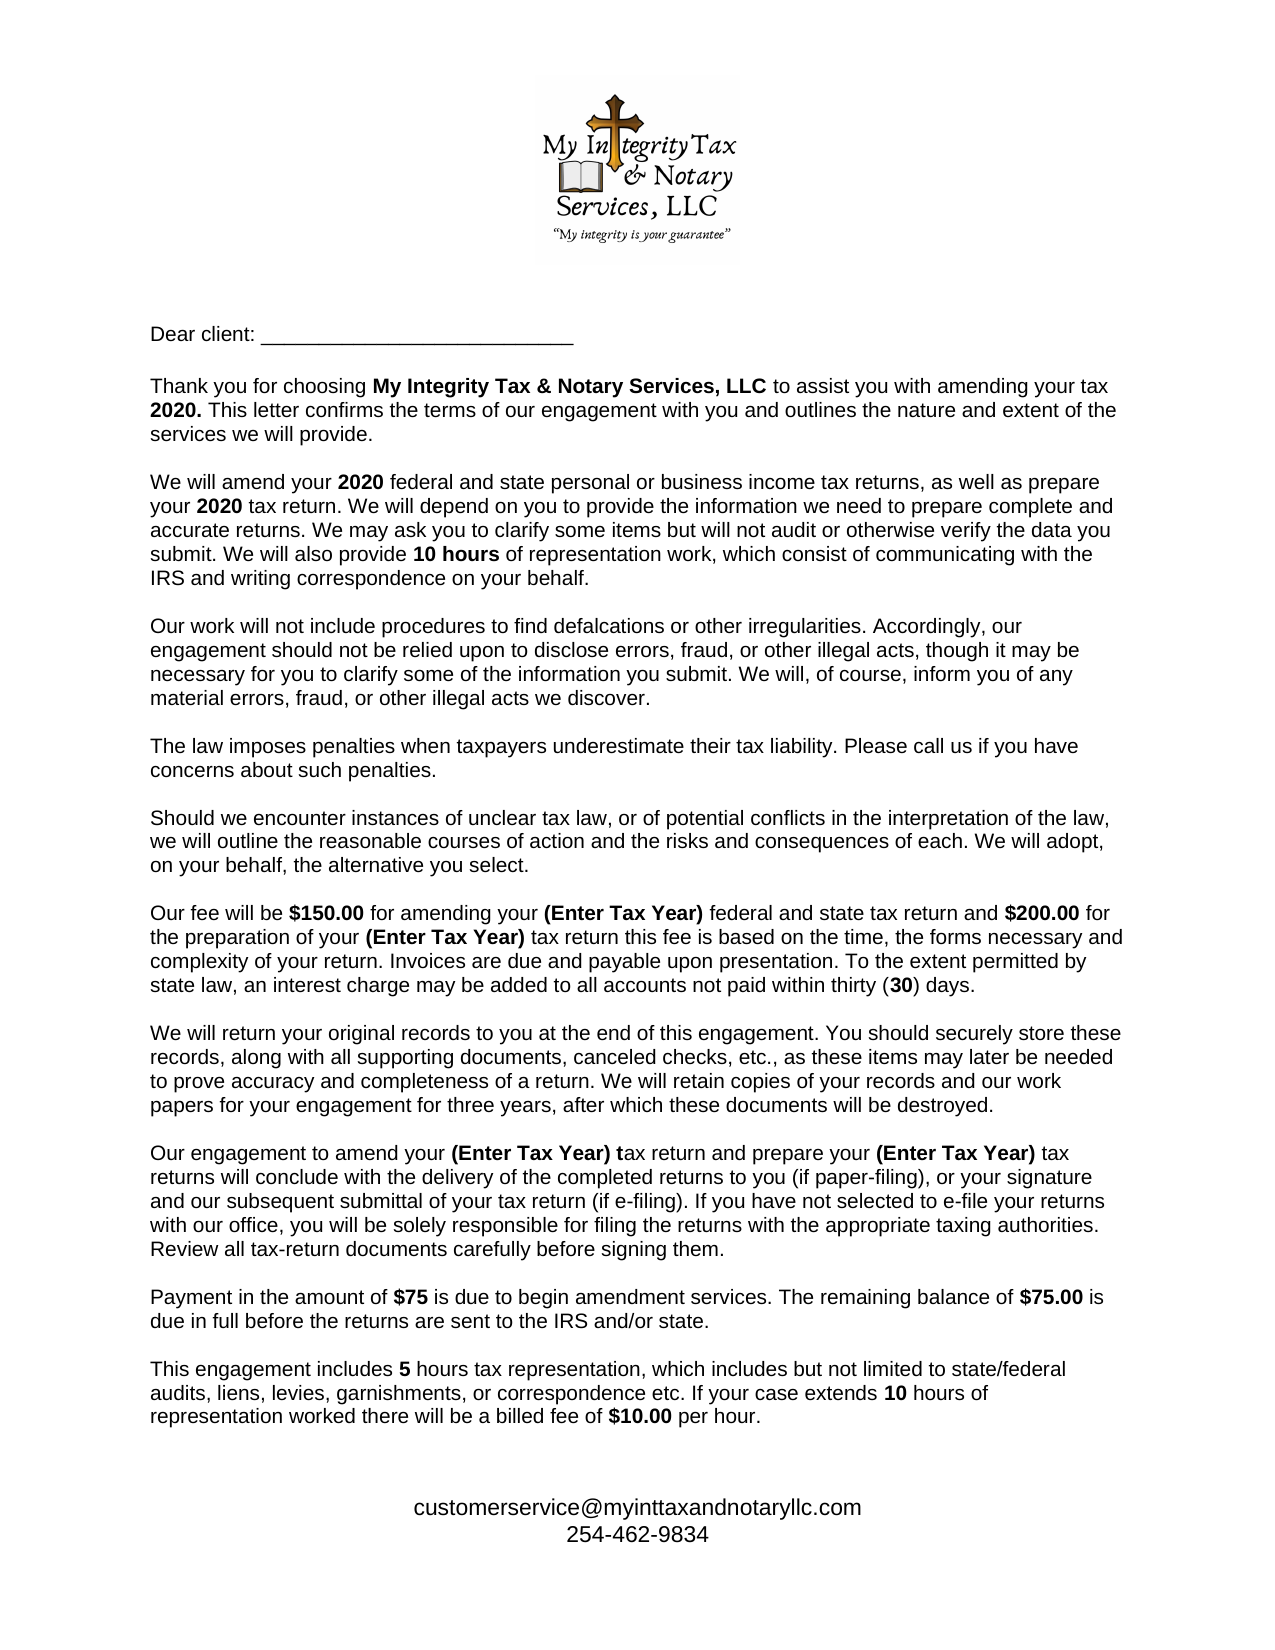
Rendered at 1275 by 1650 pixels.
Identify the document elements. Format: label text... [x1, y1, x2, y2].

text Our engagement to amend your (Enter Tax Year) tax return and prepare your (Enter Tax Year) tax returns will conclude with the delivery of the completed returns to you (if paper-filing), or your signature and our subsequent submittal of your tax return (if e-filing). If you have not selected to e-file your returns with our office, you will be solely responsible for filing the returns with the appropriate taxing authorities. Review all tax-return documents carefully before signing them. [150, 1141, 1125, 1261]
text We will return your original records to you at the end of this engagement. You should securely store these records, along with all supporting documents, canceled checks, etc., as these items may later be needed to prove accuracy and completeness of a return. We will retain copies of your records and our work papers for your engagement for three years, after which these documents will be destroyed. [150, 1021, 1125, 1117]
text Our work will not include procedures to find defalcations or other irregularities. Accordingly, our engagement should not be relied upon to disclose errors, fraud, or other illegal acts, though it may be necessary for you to clarify some of the information you submit. We will, of course, inform you of any material errors, fraud, or other illegal acts we discover. [150, 614, 1125, 709]
picture [534, 75, 741, 265]
text We will amend your 2020 federal and state personal or business income tax returns, as well as prepare your 2020 tax return. We will depend on you to provide the information we need to prepare complete and accurate returns. We may ask you to clarify some items but will not audit or otherwise verify the data you submit. We will also provide 10 hours of representation work, which consist of communicating with the IRS and writing correspondence on your behalf. [150, 470, 1125, 590]
text Thank you for choosing My Integrity Tax & Notary Services, LLC to assist you with amending your tax 2020. This letter confirms the terms of our engagement with you and outlines the nature and extent of the services we will provide. [150, 374, 1125, 446]
text This engagement includes 5 hours tax representation, which includes but not limited to state/federal audits, liens, levies, garnishments, or correspondence etc. If your case extends 10 hours of representation worked there will be a billed fee of $10.00 per hour. [150, 1356, 1125, 1428]
text Dear client: ___________________________ [150, 321, 1125, 345]
text Our fee will be $150.00 for amending your (Enter Tax Year) federal and state tax return and $200.00 for the preparation of your (Enter Tax Year) tax return this fee is based on the time, the forms necessary and complexity of your return. Invoices are due and payable upon presentation. To the extent permitted by state law, an interest charge may be added to all accounts not paid within thirty (30) days. [150, 901, 1125, 997]
text Payment in the amount of $75 is due to begin amendment services. The remaining balance of $75.00 is due in full before the returns are sent to the IRS and/or state. [150, 1284, 1125, 1332]
text Should we encounter instances of unclear tax law, or of potential conflicts in the interpretation of the law, we will outline the reasonable courses of action and the risks and consequences of each. We will adopt, on your behalf, the alternative you select. [150, 805, 1125, 877]
text The law imposes penalties when taxpayers underestimate their tax liability. Please call us if you have concerns about such penalties. [150, 733, 1125, 781]
